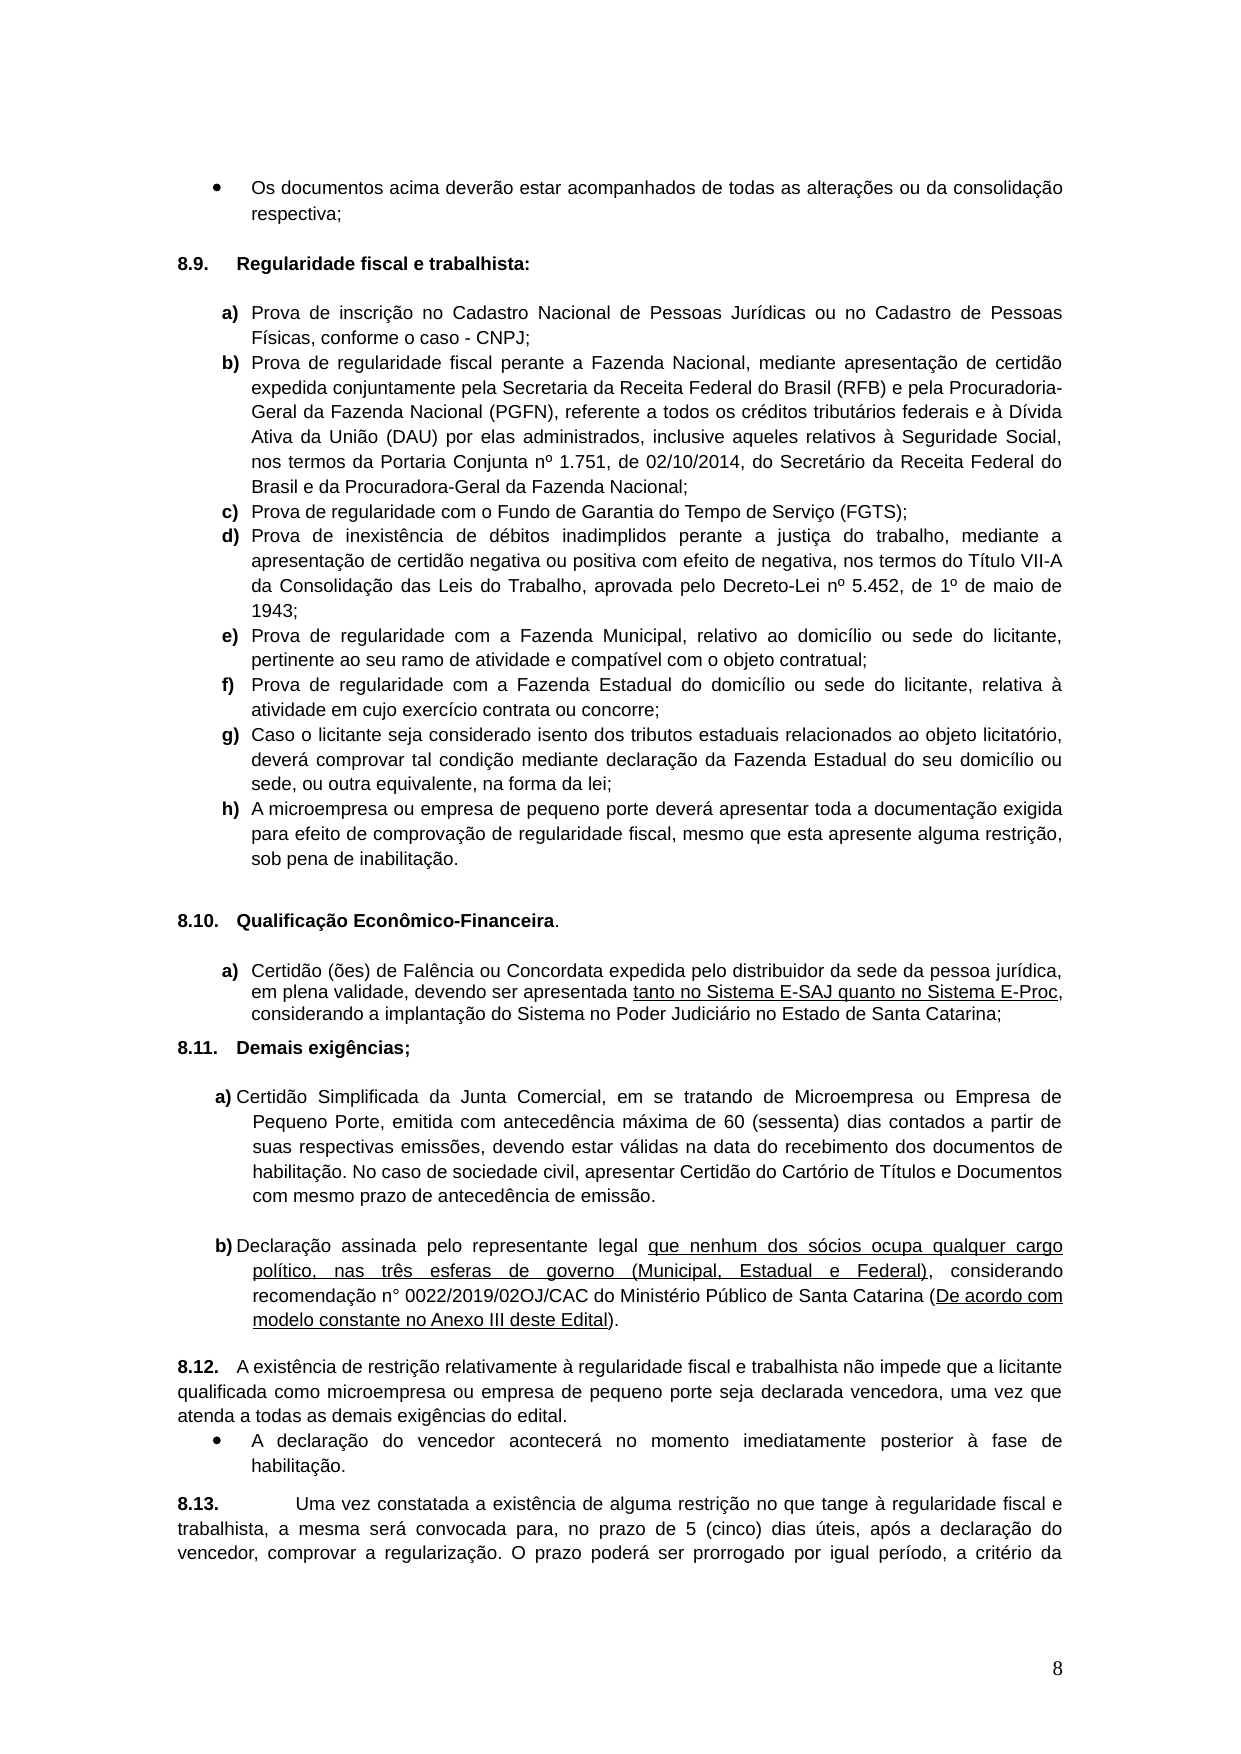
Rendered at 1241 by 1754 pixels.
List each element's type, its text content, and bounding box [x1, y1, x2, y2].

list Certidão Simplificada da Junta Comercial, em se tratando de Microempresa ou Empresa de Pequeno Porte, emitida com antecedência máxima de 60 (sessenta) dias contados a partir de suas respectivas emissões, devendo estar válidas na data do recebimento dos documentos de habilitação. No caso de sociedade civil, apresentar Certidão do Cartório de Títulos e Documentos com mesmo prazo de antecedência de emissão. [215, 1086, 1063, 1207]
list Prova de inexistência de débitos inadimplidos perante a justiça do trabalho, mediante a apresentação de certidão negativa ou positiva com efeito de negativa, nos termos do Título VII-A da Consolidação das Leis do Trabalho, aprovada pelo Decreto-Lei nº 5.452, de 1º de maio de 1943; [222, 525, 1063, 621]
list Os documentos acima deverão estar acompanhados de todas as alterações ou da consolidação respectiva; [222, 177, 1063, 224]
list Prova de regularidade com a Fazenda Municipal, relativo ao domicílio ou sede do licitante, pertinente ao seu ramo de atividade e compatível com o objeto contratual; [222, 624, 1063, 671]
list A declaração do vencedor acontecerá no momento imediatamente posterior à fase de habilitação. [222, 1430, 1063, 1477]
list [177, 1493, 1063, 1564]
list Prova de regularidade com o Fundo de Garantia do Tempo de Serviço (FGTS); [222, 500, 1063, 522]
list A microempresa ou empresa de pequeno porte deverá apresentar toda a documentação exigida para efeito de comprovação de regularidade fiscal, mesmo que esta apresente alguma restrição, sob pena de inabilitação. [222, 798, 1063, 869]
list Regularidade fiscal e trabalhista: [177, 252, 1063, 274]
list Demais exigências; [177, 1037, 1063, 1058]
list Declaração assinada pelo representante legal que nenhum dos sócios ocupa qualquer cargo político, nas três esferas de governo (Municipal, Estadual e Federal), considerando recomendação n° 0022/2019/02OJ/CAC do Ministério Público de Santa Catarina (De acordo com modelo constante no Anexo III deste Edital). [215, 1235, 1063, 1331]
list Prova de inscrição no Cadastro Nacional de Pessoas Jurídicas ou no Cadastro de Pessoas Físicas, conforme o caso - CNPJ; [222, 302, 1063, 348]
list A existência de restrição relativamente à regularidade fiscal e trabalhista não impede que a licitante qualificada como microempresa ou empresa de pequeno porte seja declarada vencedora, uma vez que atenda a todas as demais exigências do edital. [177, 1356, 1063, 1427]
list Qualificação Econômico-Financeira. [177, 909, 1063, 931]
list Caso o licitante seja considerado isento dos tributos estaduais relacionados ao objeto licitatório, deverá comprovar tal condição mediante declaração da Fazenda Estadual do seu domicílio ou sede, ou outra equivalente, na forma da lei; [222, 723, 1063, 795]
list Prova de regularidade fiscal perante a Fazenda Nacional, mediante apresentação de certidão expedida conjuntamente pela Secretaria da Receita Federal do Brasil (RFB) e pela Procuradoria-Geral da Fazenda Nacional (PGFN), referente a todos os créditos tributários federais e à Dívida Ativa da União (DAU) por elas administrados, inclusive aqueles relativos à Seguridade Social, nos termos da Portaria Conjunta nº 1.751, de 02/10/2014, do Secretário da Receita Federal do Brasil e da Procuradora-Geral da Fazenda Nacional; [222, 352, 1063, 497]
list Prova de regularidade com a Fazenda Estadual do domicílio ou sede do licitante, relativa à atividade em cujo exercício contrata ou concorre; [222, 674, 1063, 720]
list Certidão (ões) de Falência ou Concordata expedida pelo distribuidor da sede da pessoa jurídica, em plena validade, devendo ser apresentada tanto no Sistema E-SAJ quanto no Sistema E-Proc, considerando a implantação do Sistema no Poder Judiciário no Estado de Santa Catarina; [222, 959, 1063, 1024]
